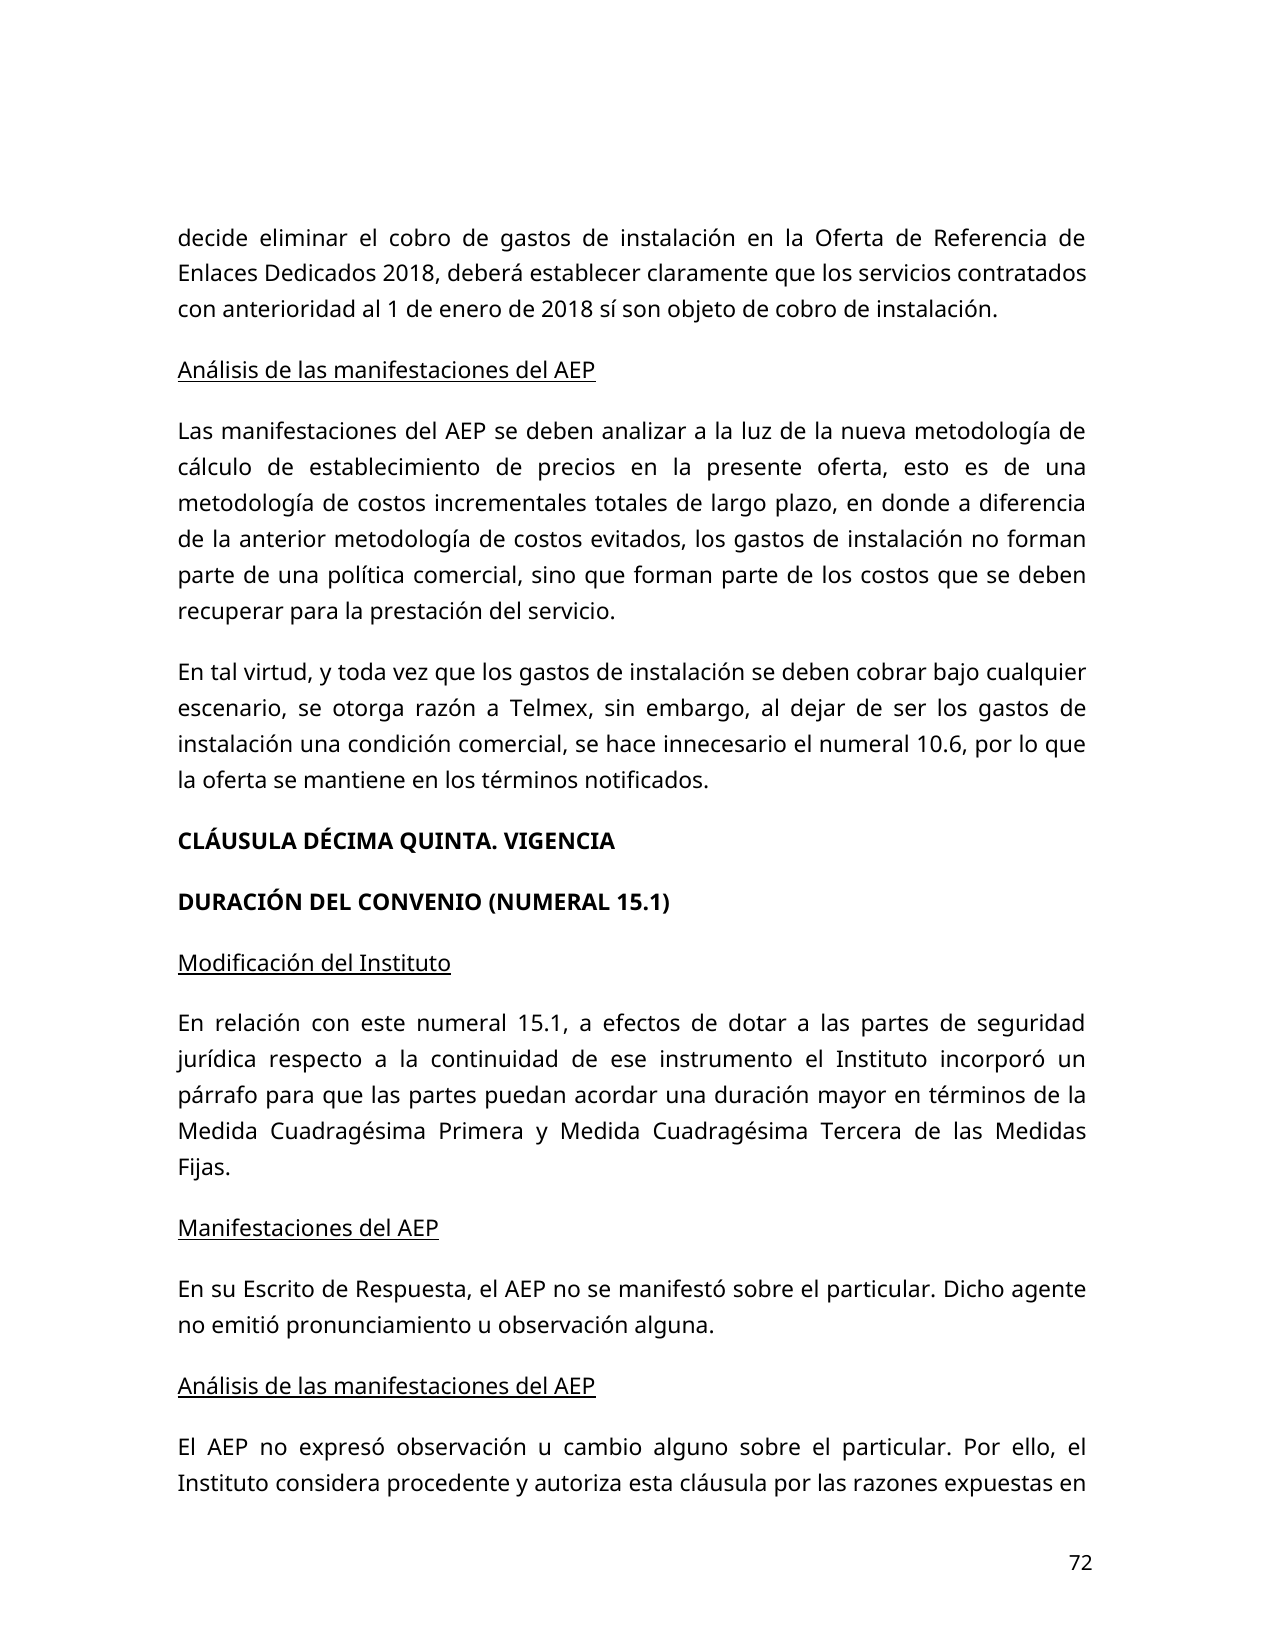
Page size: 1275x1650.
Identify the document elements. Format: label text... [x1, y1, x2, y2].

text Las manifestaciones del AEP se deben analizar a la luz de la nueva metodología de cálculo de establecimiento de precios en la presente oferta, esto es de una metodología de costos incrementales totales de largo plazo, en donde a diferencia de la anterior metodología de costos evitados, los gastos de instalación no forman parte de una política comercial, sino que forman parte de los costos que se deben recuperar para la prestación del servicio. [177, 415, 1087, 626]
text DURACIÓN DEL CONVENIO (NUMERAL 15.1) [177, 886, 1087, 917]
text Análisis de las manifestaciones del AEP [177, 354, 1092, 386]
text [177, 221, 1087, 324]
text CLÁUSULA DÉCIMA QUINTA. VIGENCIA [177, 824, 1087, 856]
text Análisis de las manifestaciones del AEP [177, 1370, 1092, 1401]
text Modificación del Instituto [177, 946, 1087, 978]
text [177, 1431, 1087, 1498]
text En relación con este numeral 15.1, a efectos de dotar a las partes de seguridad jurídica respecto a la continuidad de ese instrumento el Instituto incorporó un párrafo para que las partes puedan acordar una duración mayor en términos de la Medida Cuadragésima Primera y Medida Cuadragésima Tercera de las Medidas Fijas. [177, 1007, 1087, 1182]
text En su Escrito de Respuesta, el AEP no se manifestó sobre el particular. Dicho agente no emitió pronunciamiento u observación alguna. [177, 1273, 1087, 1340]
text En tal virtud, y toda vez que los gastos de instalación se deben cobrar bajo cualquier escenario, se otorga razón a Telmex, sin embargo, al dejar de ser los gastos de instalación una condición comercial, se hace innecesario el numeral 10.6, por lo que la oferta se mantiene en los términos notificados. [177, 656, 1087, 795]
text Manifestaciones del AEP [177, 1212, 1092, 1243]
